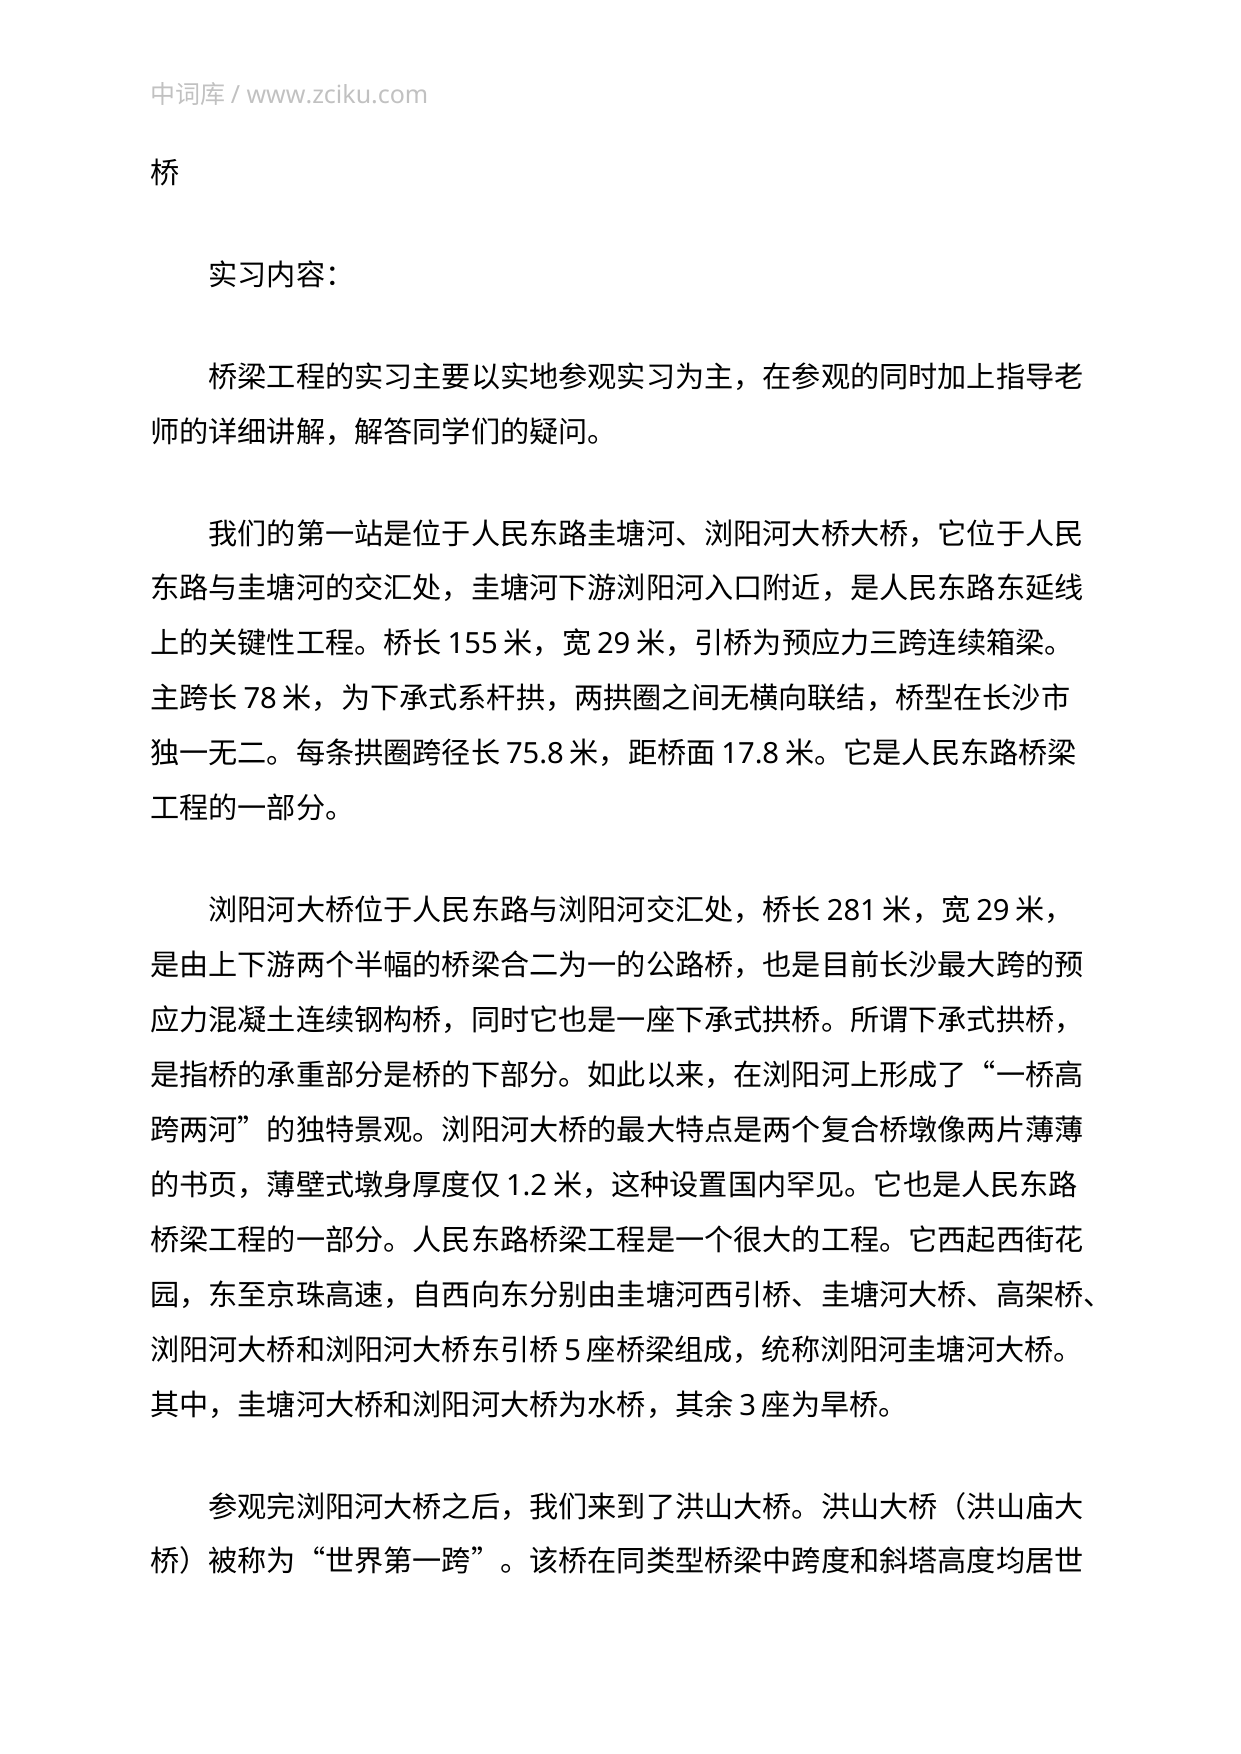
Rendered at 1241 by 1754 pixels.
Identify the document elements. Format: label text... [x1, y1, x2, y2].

text 桥梁工程的实习主要以实地参观实习为主，在参观的同时加上指导老师的详细讲解，解答同学们的疑问。 [150, 353, 1090, 451]
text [150, 1483, 1090, 1580]
text 实习内容： [150, 252, 1090, 294]
text 我们的第一站是位于人民东路圭塘河、浏阳河大桥大桥，它位于人民东路与圭塘河的交汇处，圭塘河下游浏阳河入口附近，是人民东路东延线上的关键性工程。桥长155米，宽29米，引桥为预应力三跨连续箱梁。主跨长78米，为下承式系杆拱，两拱圈之间无横向联结，桥型在长沙市独一无二。每条拱圈跨径长75.8米，距桥面17.8米。它是人民东路桥梁工程的一部分。 [150, 510, 1090, 827]
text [150, 150, 1090, 192]
text 浏阳河大桥位于人民东路与浏阳河交汇处，桥长281米，宽29米，是由上下游两个半幅的桥梁合二为一的公路桥，也是目前长沙最大跨的预应力混凝土连续钢构桥，同时它也是一座下承式拱桥。所谓下承式拱桥，是指桥的承重部分是桥的下部分。如此以来，在浏阳河上形成了“一桥高跨两河”的独特景观。浏阳河大桥的最大特点是两个复合桥墩像两片薄薄的书页，薄壁式墩身厚度仅1.2米，这种设置国内罕见。它也是人民东路桥梁工程的一部分。人民东路桥梁工程是一个很大的工程。它西起西街花园，东至京珠高速，自西向东分别由圭塘河西引桥、圭塘河大桥、高架桥、浏阳河大桥和浏阳河大桥东引桥5座桥梁组成，统称浏阳河圭塘河大桥。其中，圭塘河大桥和浏阳河大桥为水桥，其余3座为旱桥。 [150, 887, 1090, 1423]
